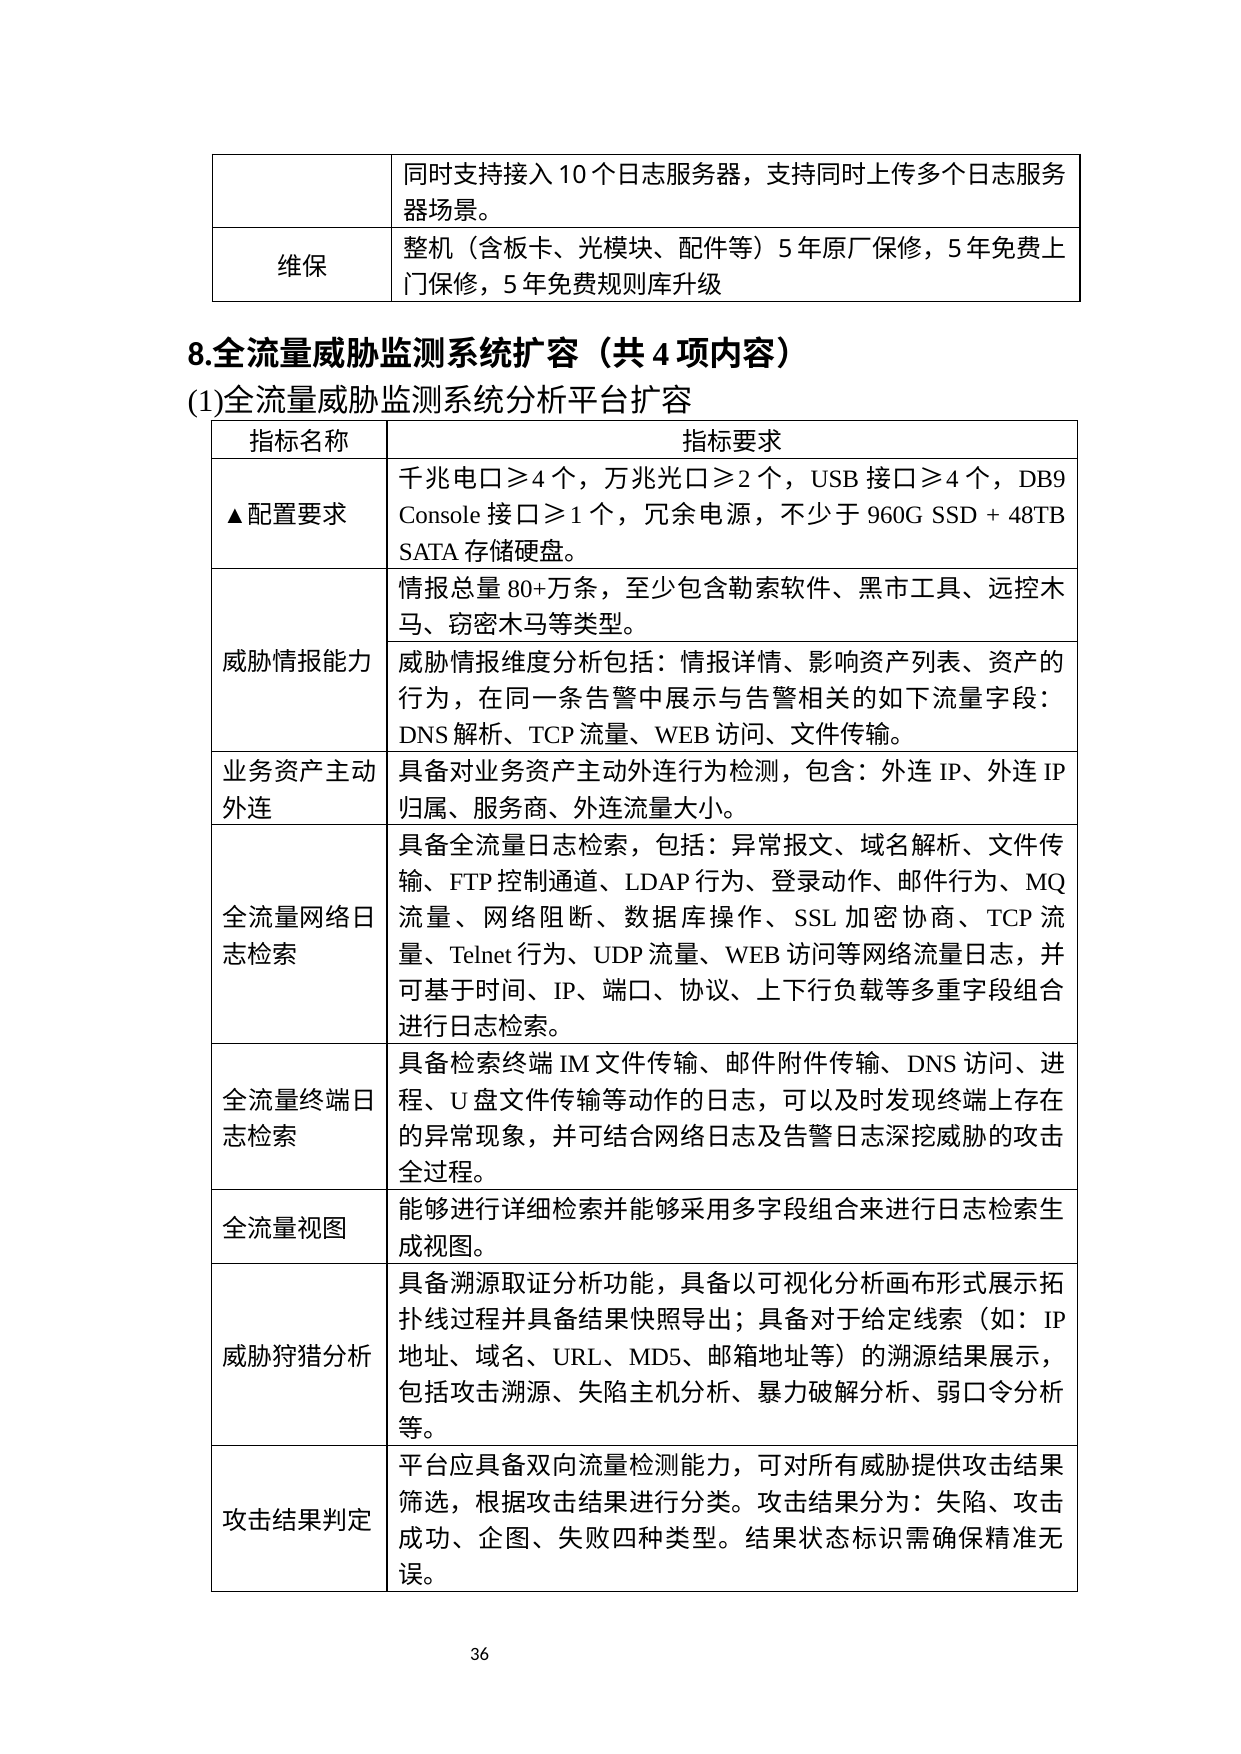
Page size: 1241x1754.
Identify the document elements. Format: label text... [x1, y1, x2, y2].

table_cell 具备全流量日志检索，包括：异常报文、域名解析、文件传输、FTP控制通道、LDAP行为、登录动作、邮件行为、MQ流量、网络阻断、数据库操作、SSL加密协商、TCP流量、Telnet行为、UDP流量、WEB访问等网络流量日志，并可基于时间、IP、端口、协议、上下行负载等多重字段组合进行日志检索。 [388, 825, 1077, 1043]
table_cell 全流量网络日志检索 [212, 825, 386, 1043]
table_cell 具备检索终端IM文件传输、邮件附件传输、DNS访问、进程、U盘文件传输等动作的日志，可以及时发现终端上存在的异常现象，并可结合网络日志及告警日志深挖威胁的攻击全过程。 [388, 1044, 1077, 1189]
table_cell 业务资产主动外连 [212, 752, 386, 824]
table_cell 维保 [213, 228, 391, 301]
table_cell 具备溯源取证分析功能，具备以可视化分析画布形式展示拓扑线过程并具备结果快照导出；具备对于给定线索（如：IP地址、域名、URL、MD5、邮箱地址等）的溯源结果展示，包括攻击溯源、失陷主机分析、暴力破解分析、弱口令分析等。 [388, 1264, 1077, 1445]
table_cell 平台应具备双向流量检测能力，可对所有威胁提供攻击结果筛选，根据攻击结果进行分类。攻击结果分为：失陷、攻击成功、企图、失败四种类型。结果状态标识需确保精准无误。 [388, 1446, 1077, 1591]
list (1)全流量威胁监测系统分析平台扩容 [187, 375, 1053, 420]
table_cell 同时支持接入10个日志服务器，支持同时上传多个日志服务器场景。 [392, 155, 1079, 227]
table_cell 情报总量80+万条，至少包含勒索软件、黑市工具、远控木马、窃密木马等类型。 [388, 569, 1077, 641]
table_cell 千兆电口≥4个，万兆光口≥2个，USB接口≥4个，DB9 Console接口≥1个，冗余电源，不少于960G SSD + 48TB SATA 存储硬盘。 [388, 459, 1077, 567]
table_cell 威胁狩猎分析 [212, 1264, 386, 1445]
table_cell ▲配置要求 [212, 459, 386, 567]
table_cell 全流量终端日志检索 [212, 1044, 386, 1189]
table_cell 攻击结果判定 [212, 1446, 386, 1591]
table_cell 全流量视图 [212, 1190, 386, 1262]
table_cell 整机（含板卡、光模块、配件等）5年原厂保修，5年免费上门保修，5年免费规则库升级 [392, 228, 1079, 301]
table_header 指标要求 [388, 421, 1077, 458]
table_cell 威胁情报能力 [212, 569, 386, 751]
table_header 指标名称 [212, 421, 386, 458]
table_cell 具备对业务资产主动外连行为检测，包含：外连IP、外连IP归属、服务商、外连流量大小。 [388, 752, 1077, 824]
table_cell 能够进行详细检索并能够采用多字段组合来进行日志检索生成视图。 [388, 1190, 1077, 1262]
list 8.全流量威胁监测系统扩容（共4项内容） [187, 327, 1053, 375]
table_cell 威胁情报维度分析包括：情报详情、影响资产列表、资产的行为，在同一条告警中展示与告警相关的如下流量字段：DNS解析、TCP流量、WEB访问、文件传输。 [388, 642, 1077, 751]
